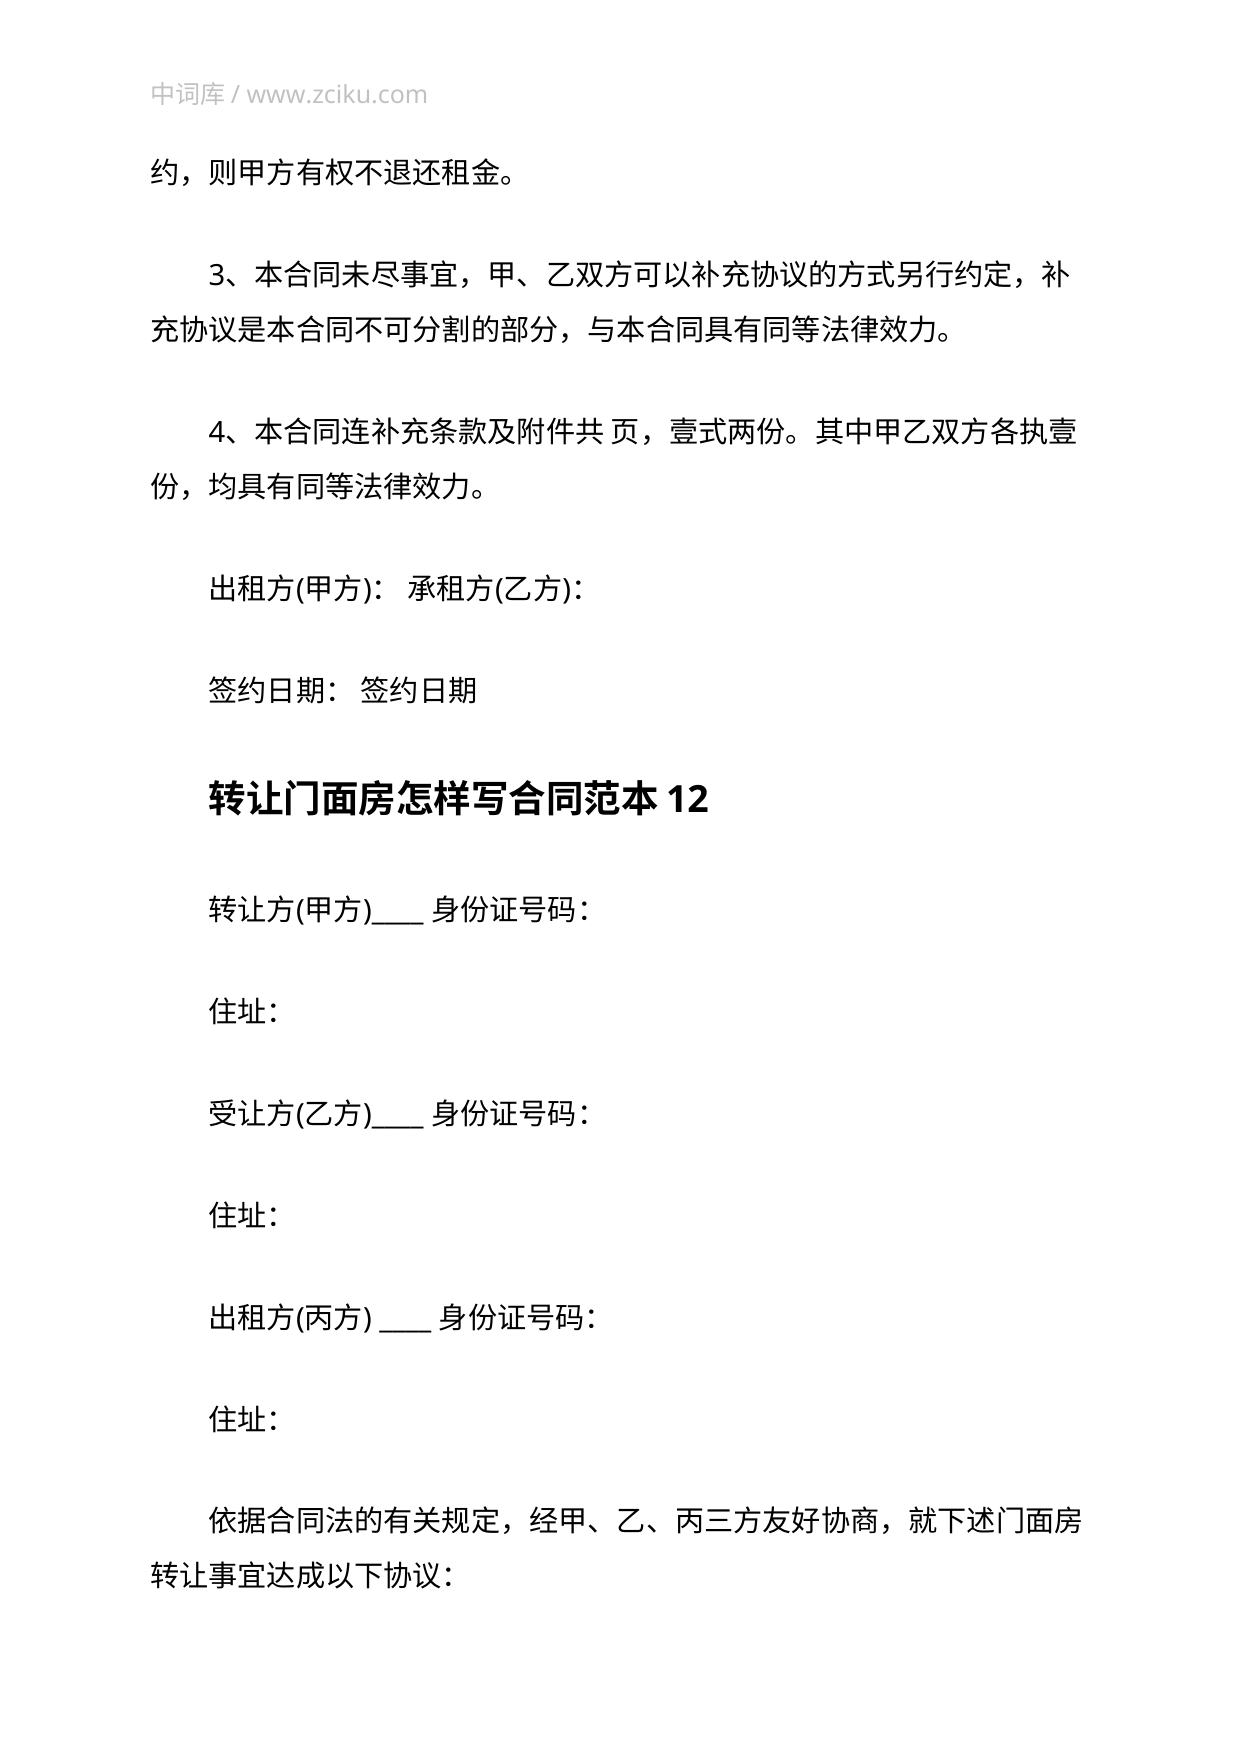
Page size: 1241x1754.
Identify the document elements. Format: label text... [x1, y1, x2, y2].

text 签约日期： 签约日期 [150, 667, 1090, 709]
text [150, 150, 1090, 192]
text 住址： [150, 989, 1090, 1031]
text 住址： [150, 1396, 1090, 1438]
text 出租方(甲方)： 承租方(乙方)： [150, 565, 1090, 608]
text 住址： [150, 1192, 1090, 1235]
text 转让方(甲方)____ 身份证号码： [150, 887, 1090, 929]
text 受让方(乙方)____ 身份证号码： [150, 1090, 1090, 1133]
text 4、本合同连补充条款及附件共 页，壹式两份。其中甲乙双方各执壹份，均具有同等法律效力。 [150, 408, 1090, 506]
text 3、本合同未尽事宜，甲、乙双方可以补充协议的方式另行约定，补充协议是本合同不可分割的部分，与本合同具有同等法律效力。 [150, 252, 1090, 349]
text 转让门面房怎样写合同范本12 [150, 769, 1090, 823]
text 出租方(丙方) ____ 身份证号码： [150, 1294, 1090, 1337]
text 依据合同法的有关规定，经甲、乙、丙三方友好协商，就下述门面房转让事宜达成以下协议： [150, 1498, 1090, 1595]
